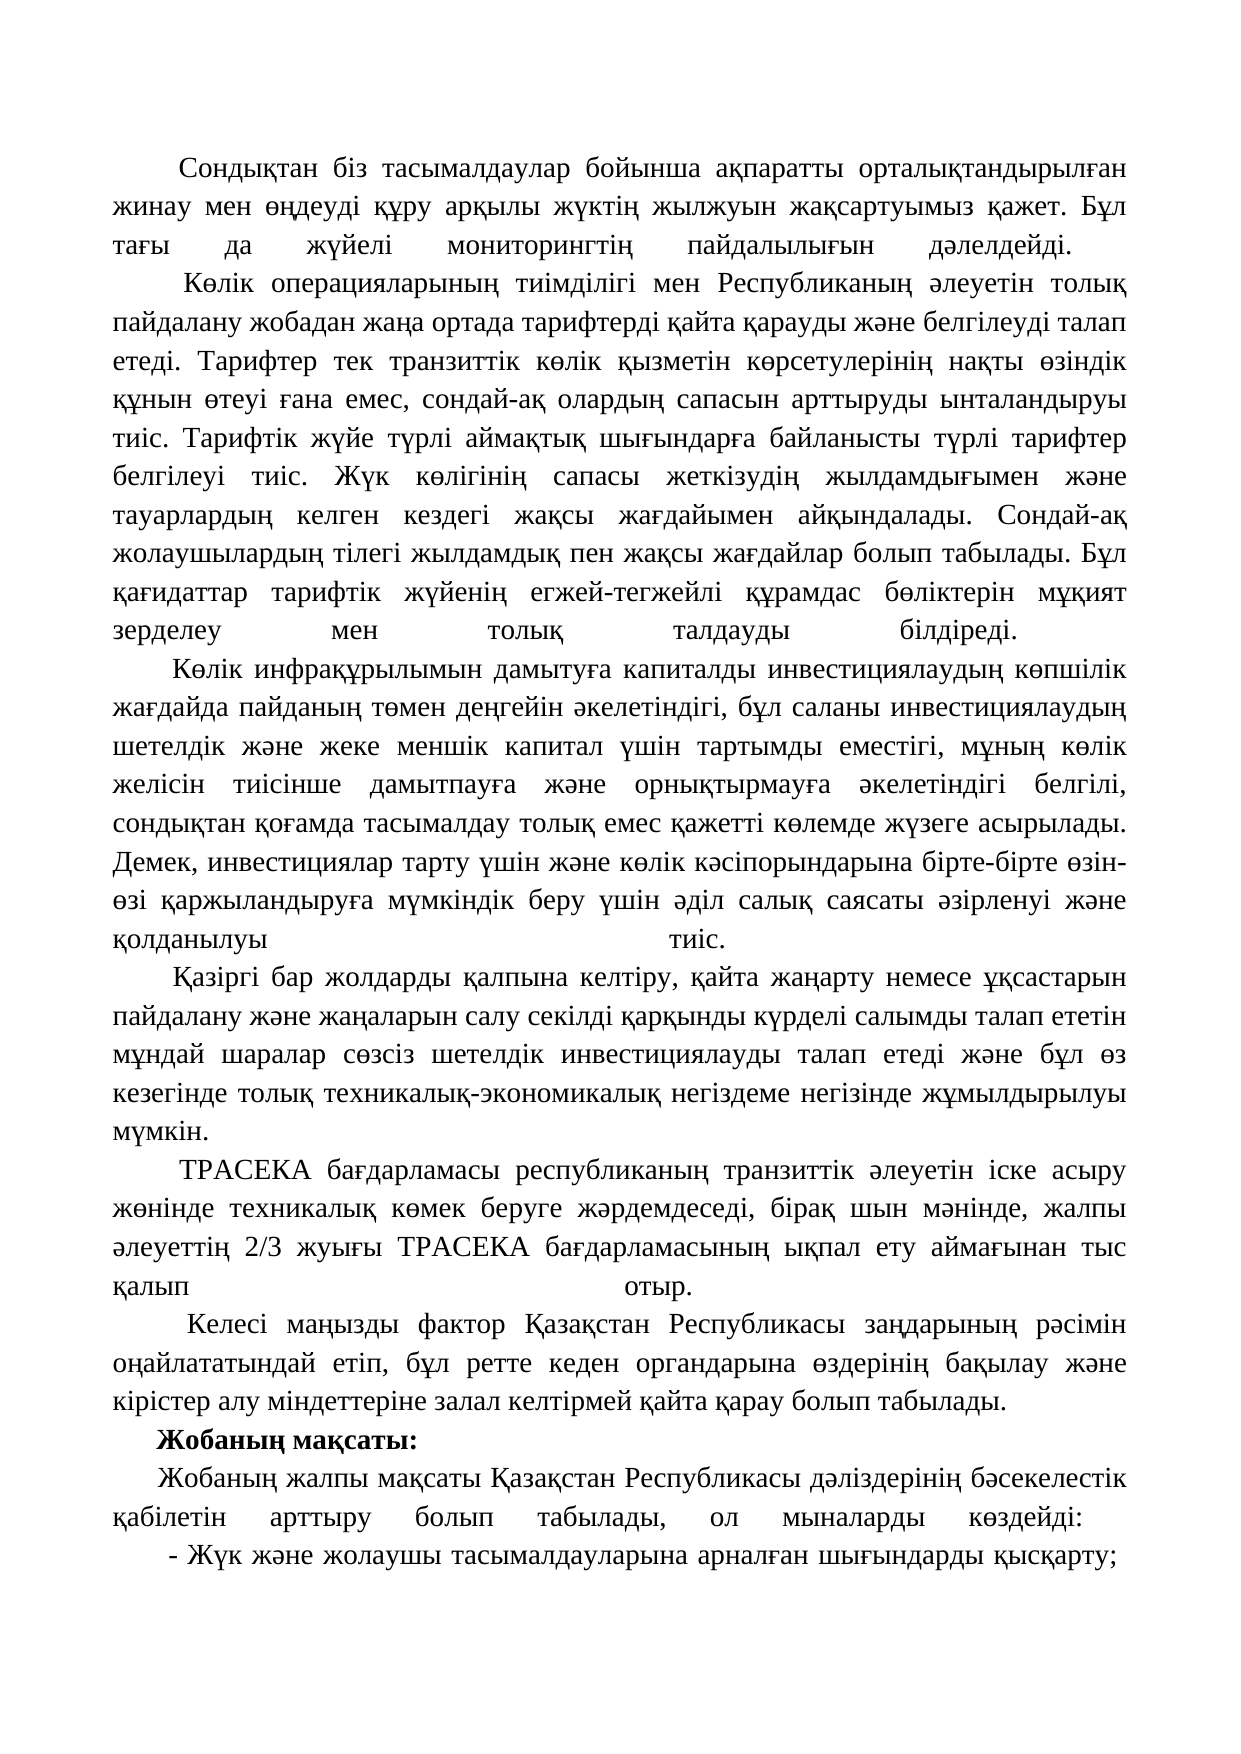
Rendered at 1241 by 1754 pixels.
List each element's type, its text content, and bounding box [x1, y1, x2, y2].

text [112, 1460, 1128, 1571]
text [112, 150, 1128, 1417]
text Жобаның мақсаты: [112, 1422, 1128, 1455]
